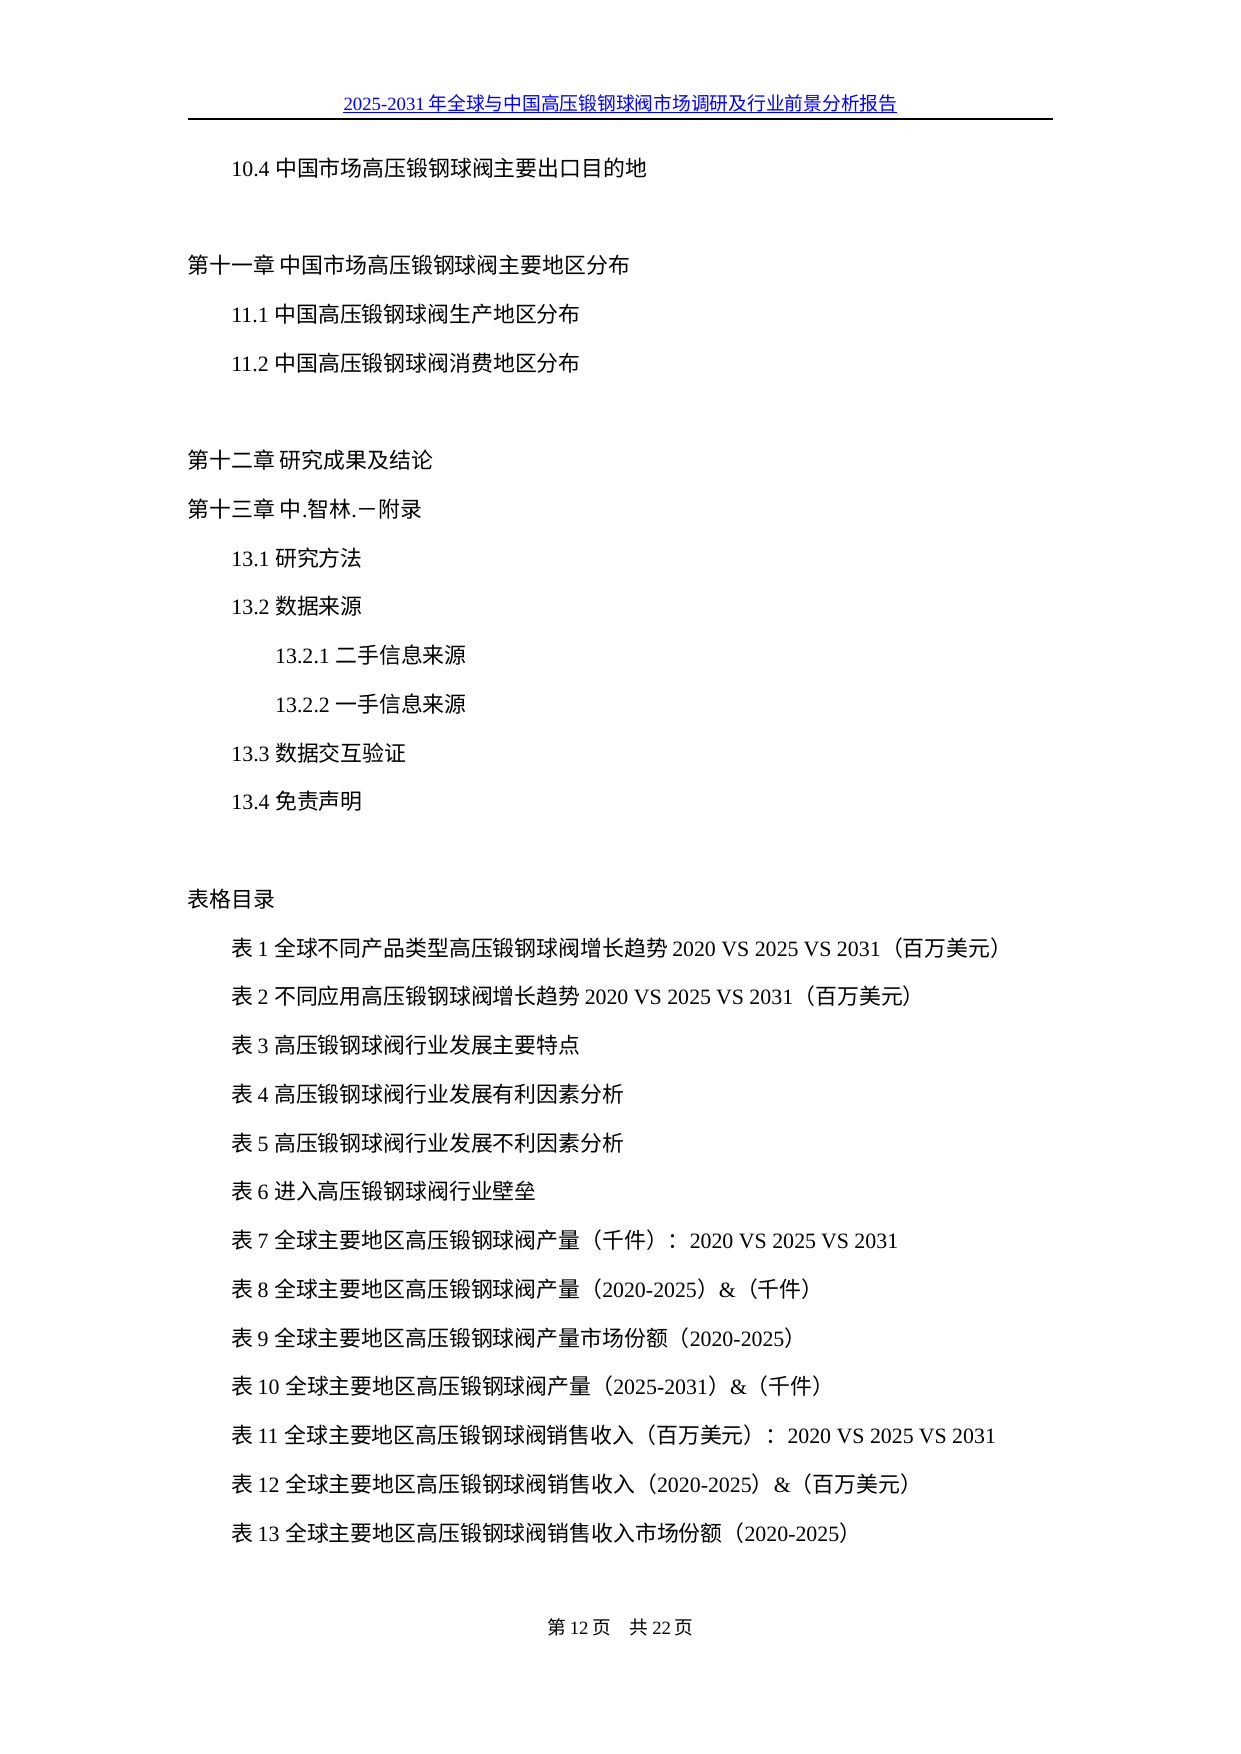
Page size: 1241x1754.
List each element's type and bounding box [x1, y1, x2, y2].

text [187, 150, 1053, 1548]
